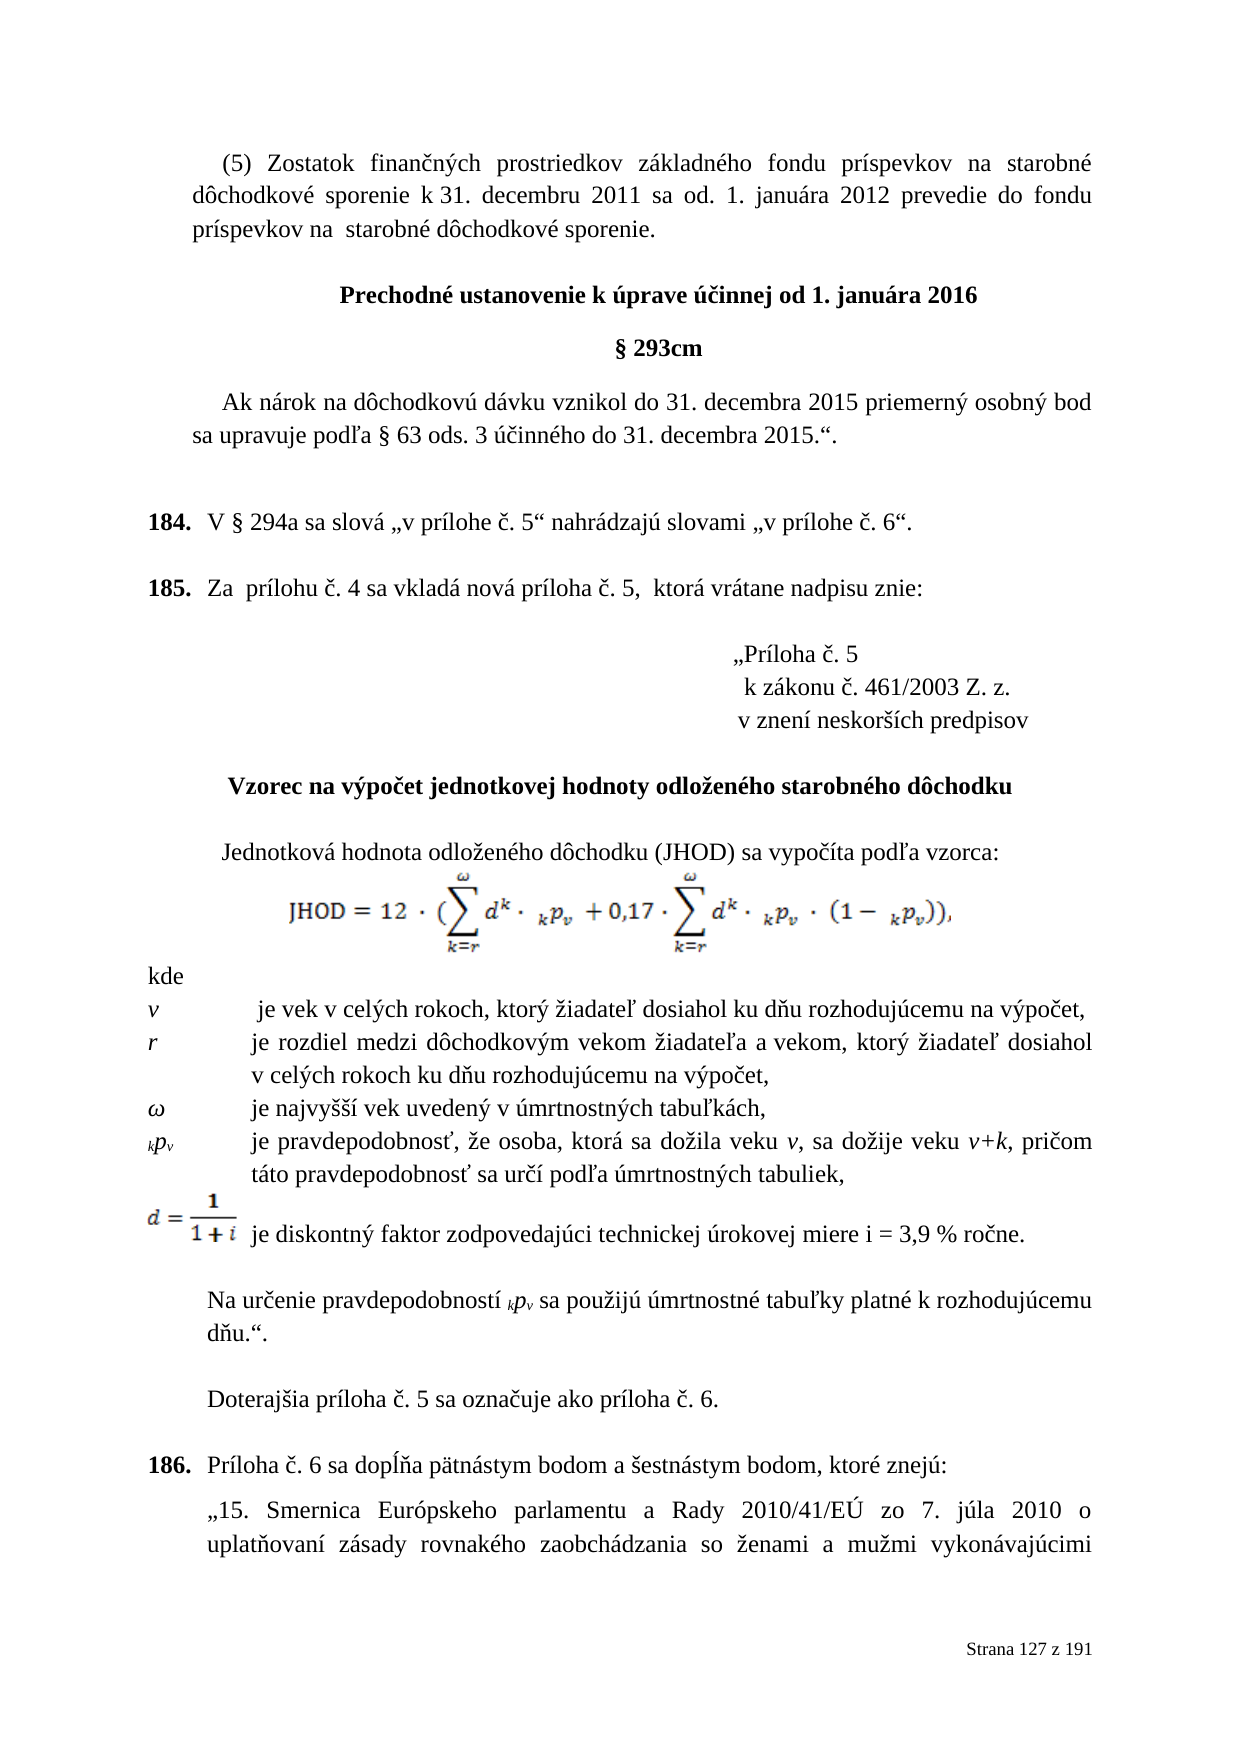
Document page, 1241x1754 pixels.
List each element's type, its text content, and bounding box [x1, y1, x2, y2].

text ω je najvyšší vek uvedený v úmrtnostných tabuľkách, [148, 1093, 1093, 1122]
text (5) Zostatok finančných prostriedkov základného fondu príspevkov na starobné dôchodkové sporenie k 31. decembru 2011 sa od. 1. januára 2012 prevedie do fondu príspevkov na starobné dôchodkové sporenie. [192, 148, 1093, 242]
text v je vek v celých rokoch, ktorý žiadateľ dosiahol ku dňu rozhodujúcemu na výpočet, [148, 994, 1093, 1022]
text Vzorec na výpočet jednotkovej hodnoty odloženého starobného dôchodku [148, 771, 1093, 800]
text k zákonu č. 461/2003 Z. z. [738, 672, 1093, 701]
text „Príloha č. 5 [148, 639, 1093, 668]
text § 293cm [224, 333, 1093, 362]
text Na určenie pravdepodobností kpv sa použijú úmrtnostné tabuľky platné k rozhodujúcemu dňu.“. [207, 1285, 1093, 1347]
list V § 294a sa slová „v prílohe č. 5“ nahrádzajú slovami „v prílohe č. 6“. [148, 507, 1093, 536]
text Prechodné ustanovenie k úprave účinnej od 1. januára 2016 [224, 280, 1093, 308]
list Príloha č. 6 sa dopĺňa pätnástym bodom a šestnástym bodom, ktoré znejú: [148, 1450, 1093, 1479]
text je diskontný faktor zodpovedajúci technickej úrokovej miere i = 3,9 % ročne. [148, 1192, 1093, 1248]
picture [147, 1191, 240, 1242]
list Za prílohu č. 4 sa vkladá nová príloha č. 5, ktorá vrátane nadpisu znie: [148, 573, 1093, 602]
text kpv je pravdepodobnosť, že osoba, ktorá sa dožila veku v, sa dožije veku v+k, pričom táto pravdepodobnosť sa určí podľa úmrtnostných tabuliek, [148, 1126, 1093, 1188]
text Ak nárok na dôchodkovú dávku vznikol do 31. decembra 2015 priemerný osobný bod sa upravuje podľa § 63 ods. 3 účinného do 31. decembra 2015.“. [192, 387, 1093, 449]
text r je rozdiel medzi dôchodkovým vekom žiadateľa a vekom, ktorý žiadateľ dosiahol v celých rokoch ku dňu rozhodujúcemu na výpočet, [148, 1027, 1093, 1088]
text kde [148, 961, 1093, 989]
text Jednotková hodnota odloženého dôchodku (JHOD) sa vypočíta podľa vzorca: [148, 837, 1093, 866]
text v znení neskorších predpisov [738, 705, 1093, 734]
picture [289, 870, 951, 957]
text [207, 1496, 1093, 1557]
text Doterajšia príloha č. 5 sa označuje ako príloha č. 6. [192, 1384, 1093, 1413]
